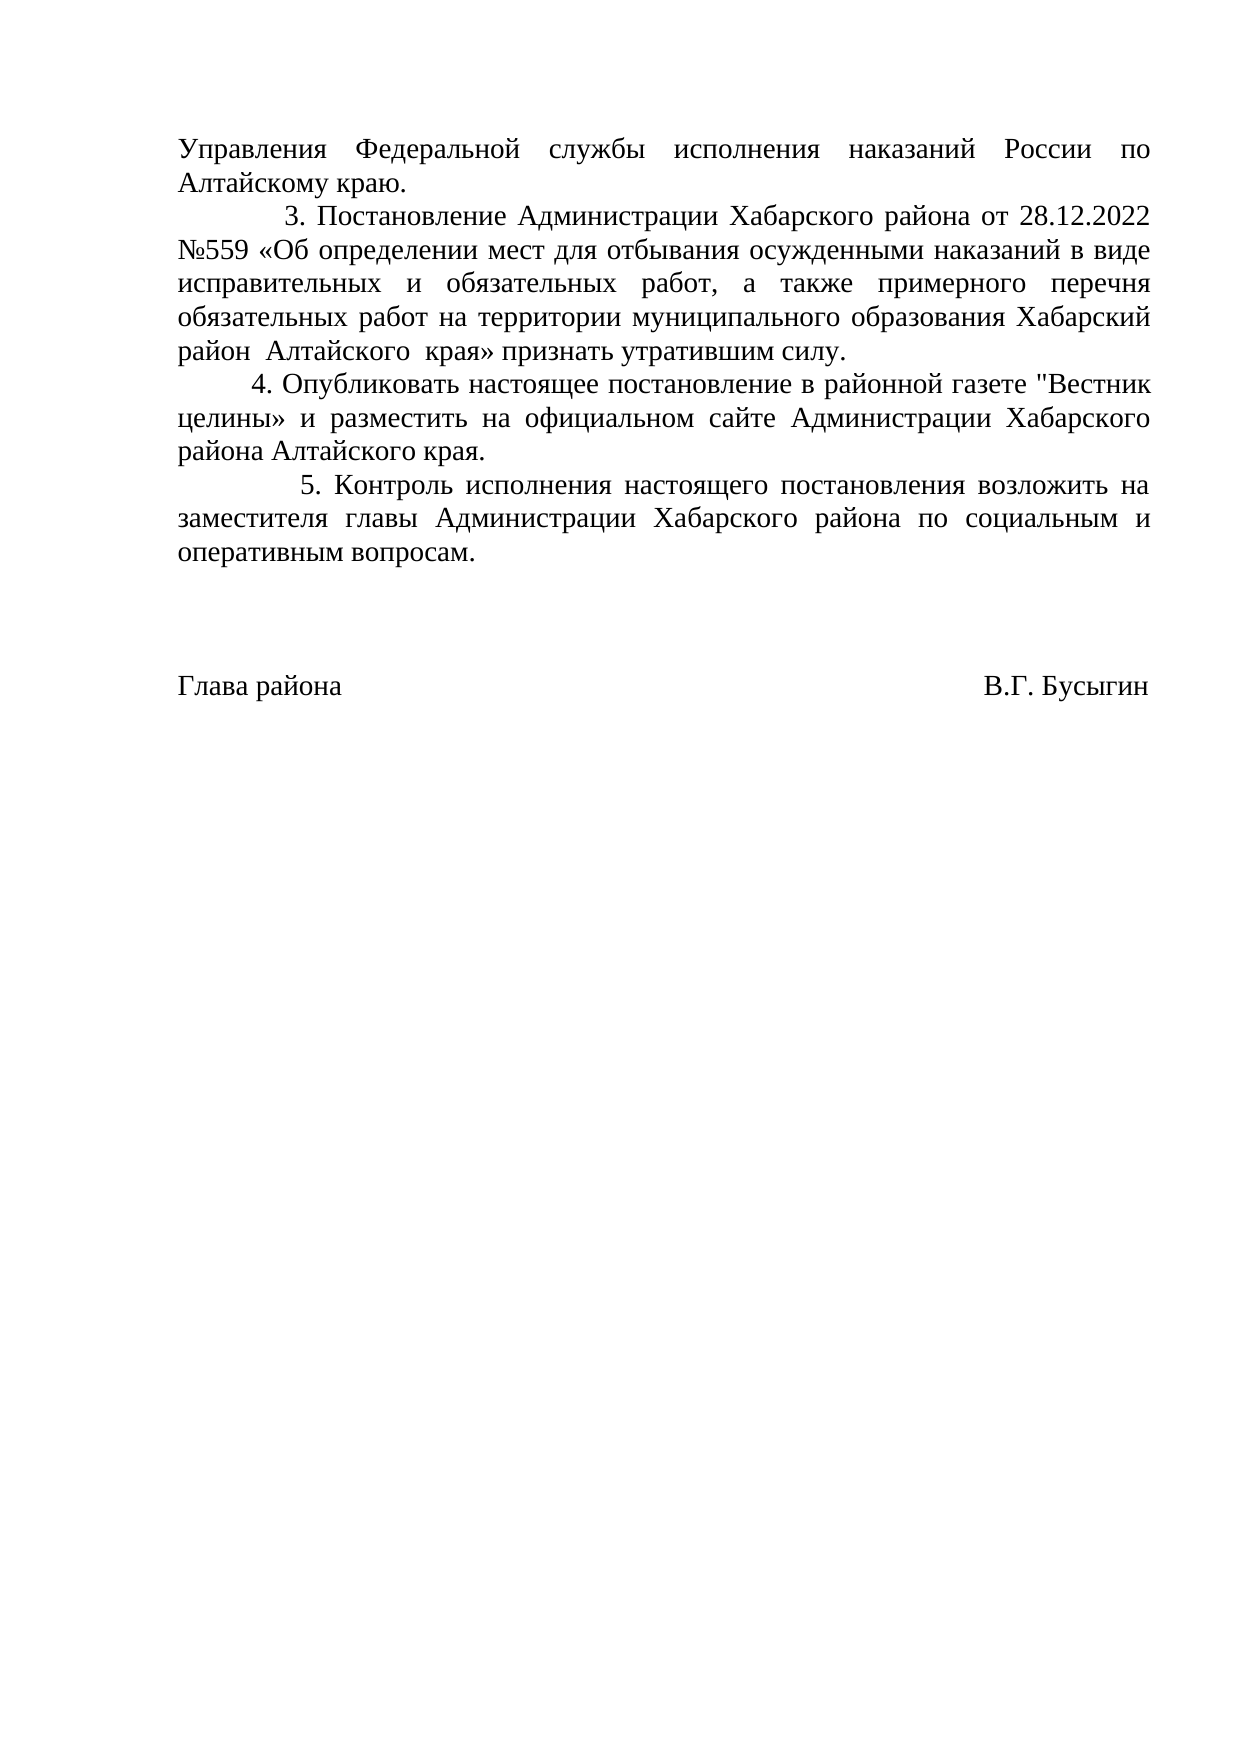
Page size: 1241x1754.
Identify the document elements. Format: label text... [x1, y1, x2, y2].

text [177, 131, 1152, 198]
text 4. Опубликовать настоящее постановление в районной газете "Вестник целины» и разместить на официальном сайте Администрации Хабарского района Алтайского края. [177, 366, 1152, 467]
text Глава района В.Г. Бусыгин [177, 668, 1152, 702]
text 3. Постановление Администрации Хабарского района от 28.12.2022 №559 «Об определении мест для отбывания осужденными наказаний в виде исправительных и обязательных работ, а также примерного перечня обязательных работ на территории муниципального образования Хабарский район Алтайского края» признать утратившим силу. [177, 198, 1152, 366]
text 5. Контроль исполнения настоящего постановления возложить на заместителя главы Администрации Хабарского района по социальным и оперативным вопросам. [177, 467, 1152, 567]
